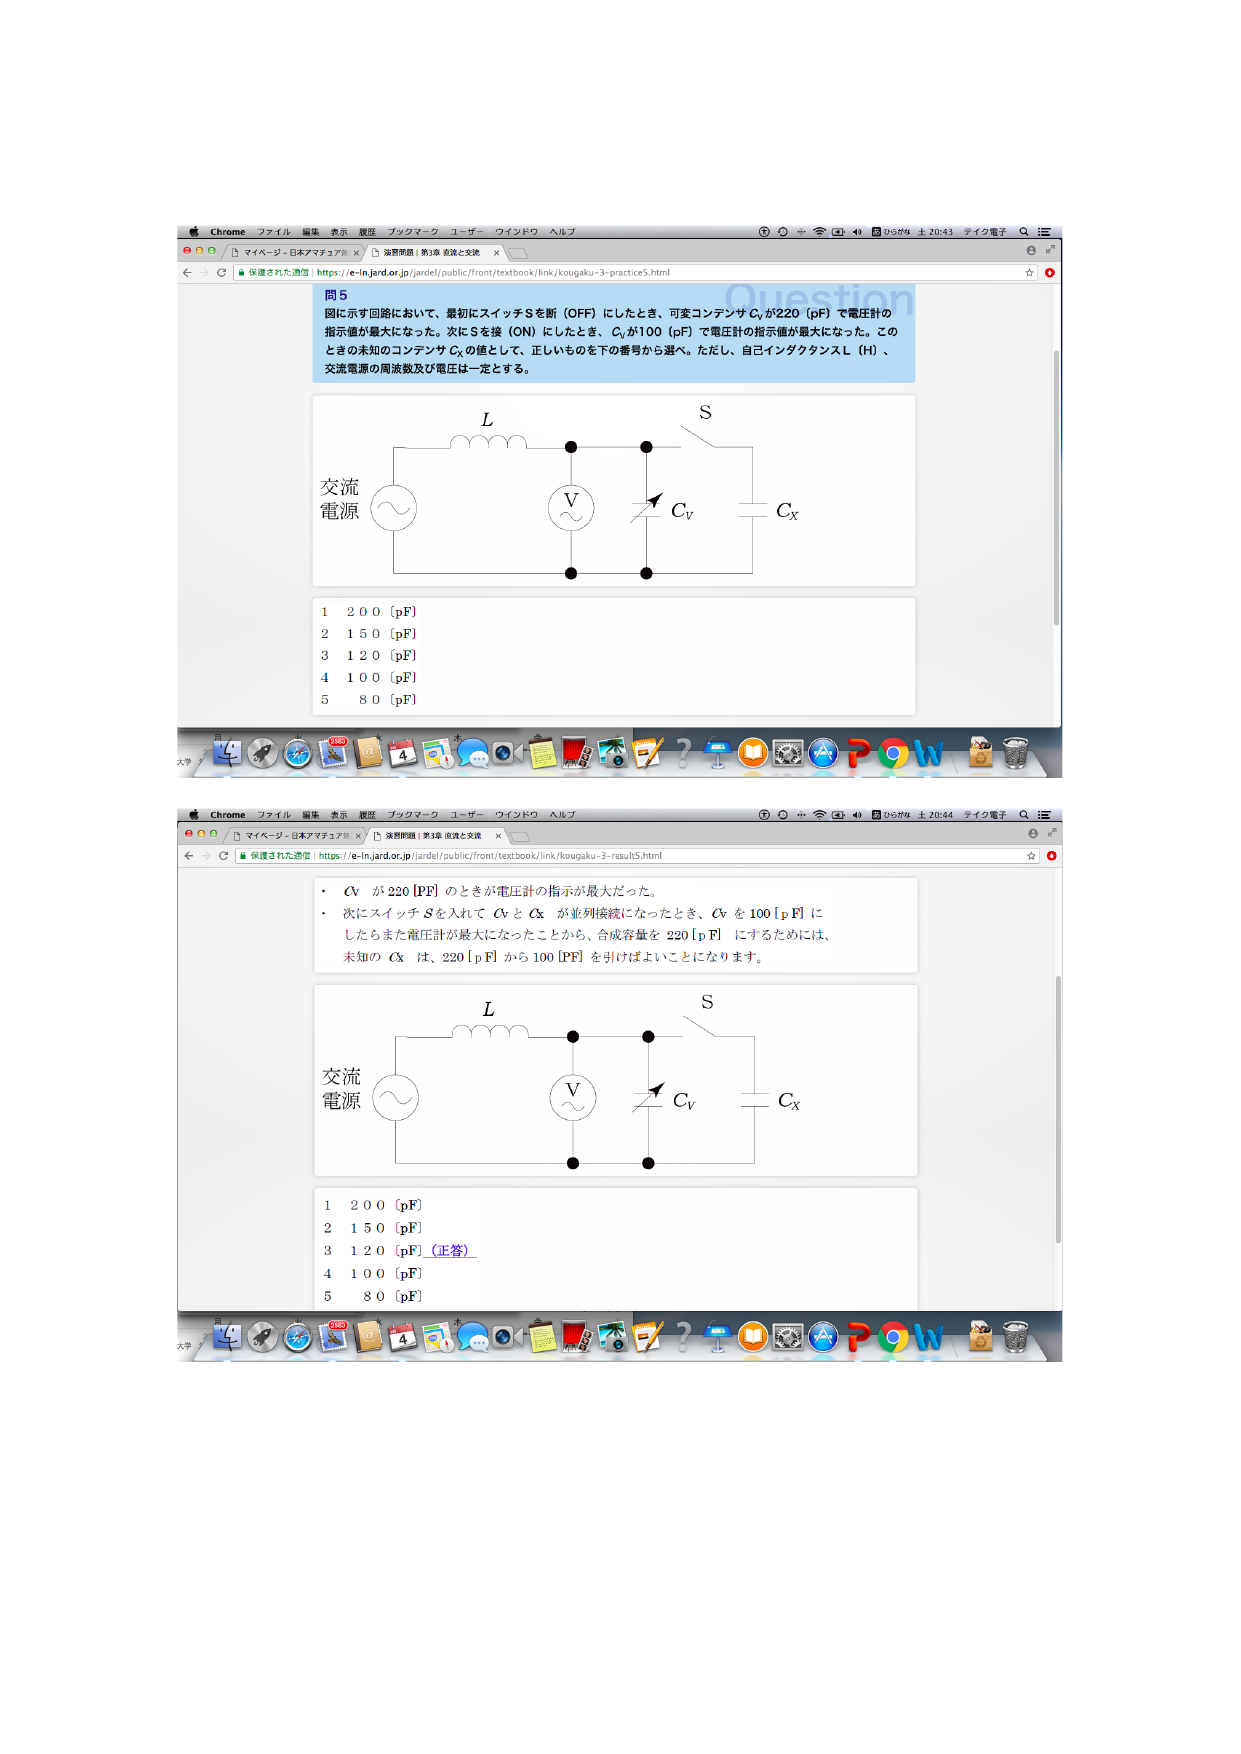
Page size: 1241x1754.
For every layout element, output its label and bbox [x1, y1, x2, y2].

picture [177, 808, 1063, 1362]
picture [177, 225, 1063, 778]
